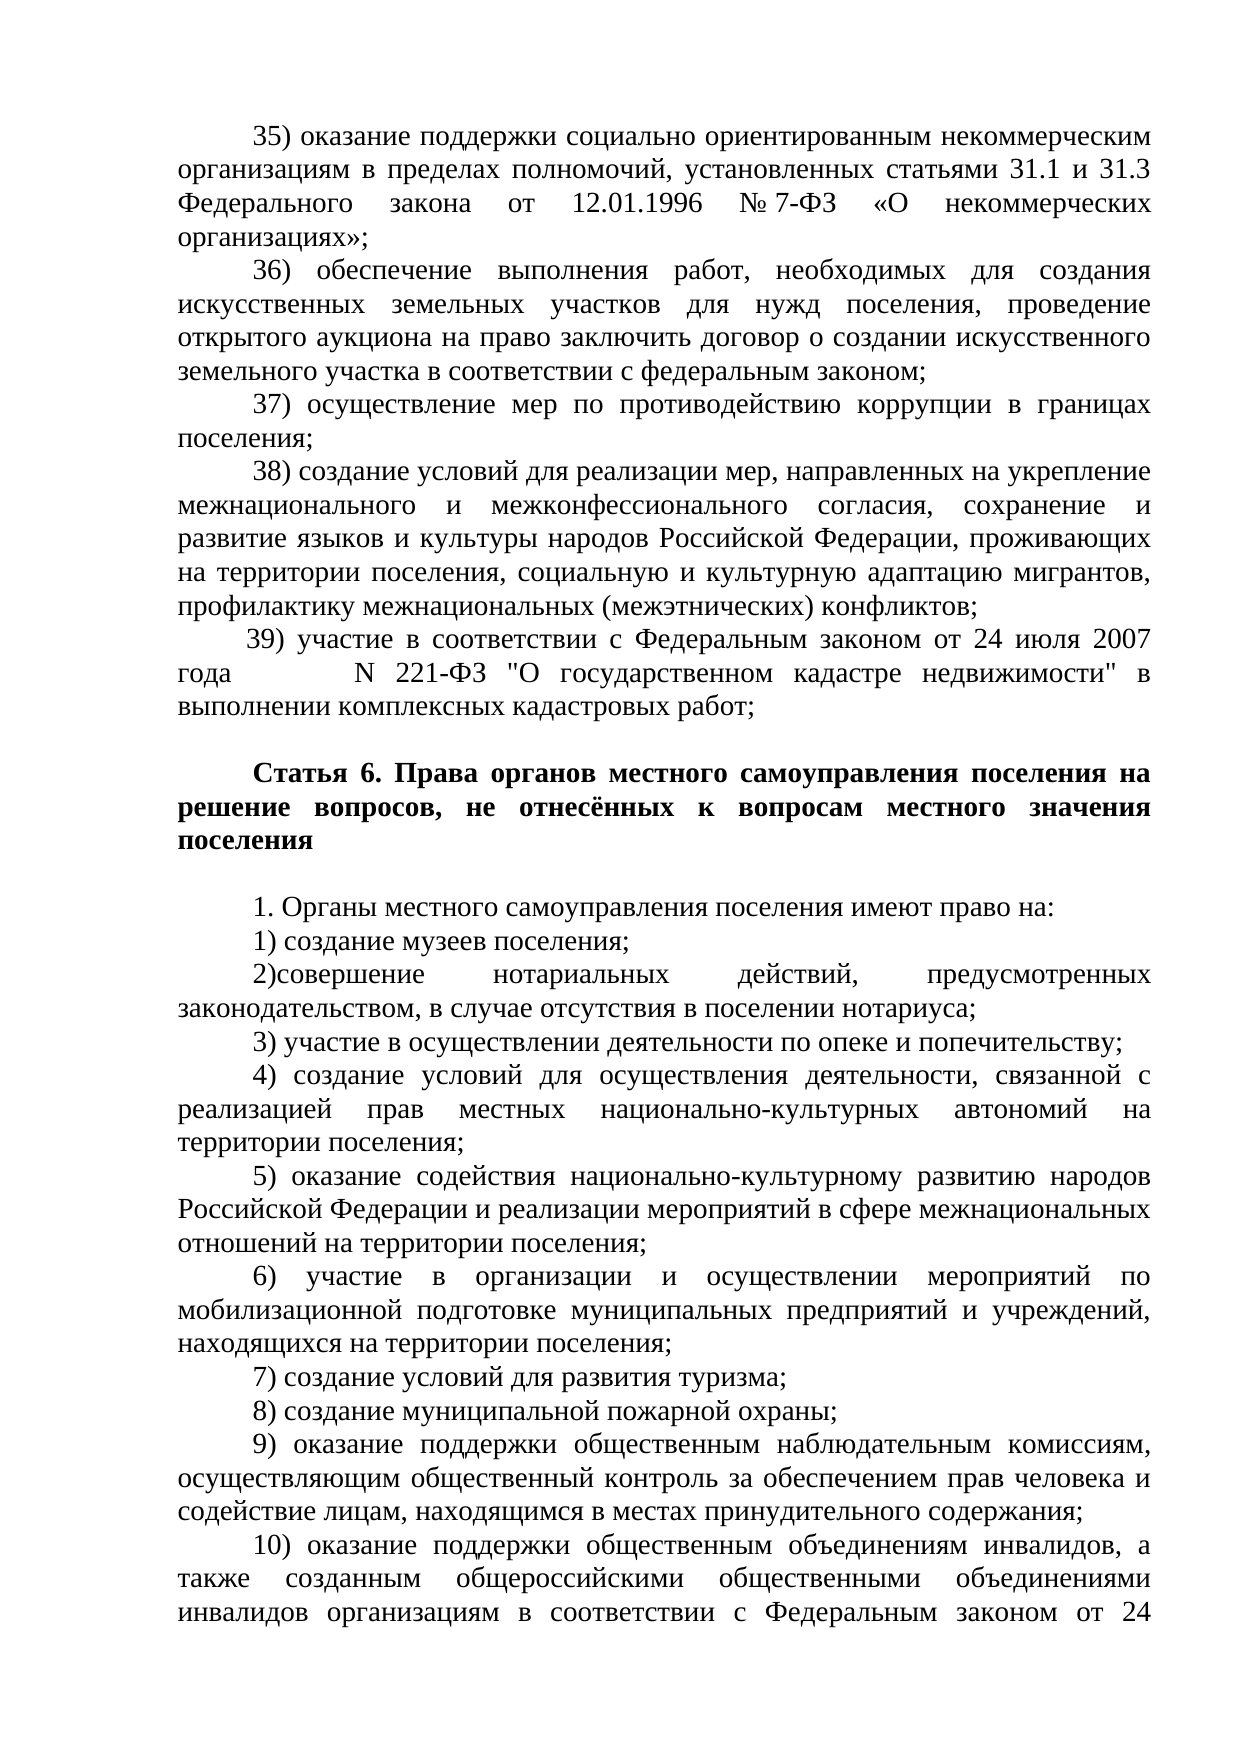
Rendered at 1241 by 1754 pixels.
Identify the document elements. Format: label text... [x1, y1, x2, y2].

text 1. Органы местного самоуправления поселения имеют право на: [177, 889, 1152, 923]
text 1) создание музеев поселения; [177, 923, 1152, 957]
text 6) участие в организации и осуществлении мероприятий по мобилизационной подготовке муниципальных предприятий и учреждений, находящихся на территории поселения; [177, 1258, 1152, 1359]
text 3) участие в осуществлении деятельности по опеке и попечительству; [177, 1024, 1152, 1057]
text 8) создание муниципальной пожарной охраны; [177, 1393, 1152, 1426]
text 37) осуществление мер по противодействию коррупции в границах поселения; [177, 386, 1152, 453]
text 2)совершение нотариальных действий, предусмотренных законодательством, в случае отсутствия в поселении нотариуса; [177, 957, 1152, 1024]
text 36) обеспечение выполнения работ, необходимых для создания искусственных земельных участков для нужд поселения, проведение открытого аукциона на право заключить договор о создании искусственного земельного участка в соответствии с федеральным законом; [177, 252, 1152, 386]
text 39) участие в соответствии с Федеральным законом от 24 июля 2007 года N 221-ФЗ "О государственном кадастре недвижимости" в выполнении комплексных кадастровых работ; [177, 621, 1152, 722]
text 7) создание условий для развития туризма; [177, 1359, 1152, 1393]
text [177, 1527, 1152, 1627]
text 38) создание условий для реализации мер, направленных на укрепление межнационального и межконфессионального согласия, сохранение и развитие языков и культуры народов Российской Федерации, проживающих на территории поселения, социальную и культурную адаптацию мигрантов, профилактику межнациональных (межэтнических) конфликтов; [177, 453, 1152, 621]
text 9) оказание поддержки общественным наблюдательным комиссиям, осуществляющим общественный контроль за обеспечением прав человека и содействие лицам, находящимся в местах принудительного содержания; [177, 1426, 1152, 1527]
text 35) оказание поддержки социально ориентированным некоммерческим организациям в пределах полномочий, установленных статьями 31.1 и 31.3 Федерального закона от 12.01.1996 № 7-ФЗ «О некоммерческих организациях»; [177, 118, 1152, 252]
text 5) оказание содействия национально-культурному развитию народов Российской Федерации и реализации мероприятий в сфере межнациональных отношений на территории поселения; [177, 1158, 1152, 1258]
text Статья 6. Права органов местного самоуправления поселения на решение вопросов, не отнесённых к вопросам местного значения поселения [177, 755, 1152, 856]
text 4) создание условий для осуществления деятельности, связанной с реализацией прав местных национально-культурных автономий на территории поселения; [177, 1057, 1152, 1158]
